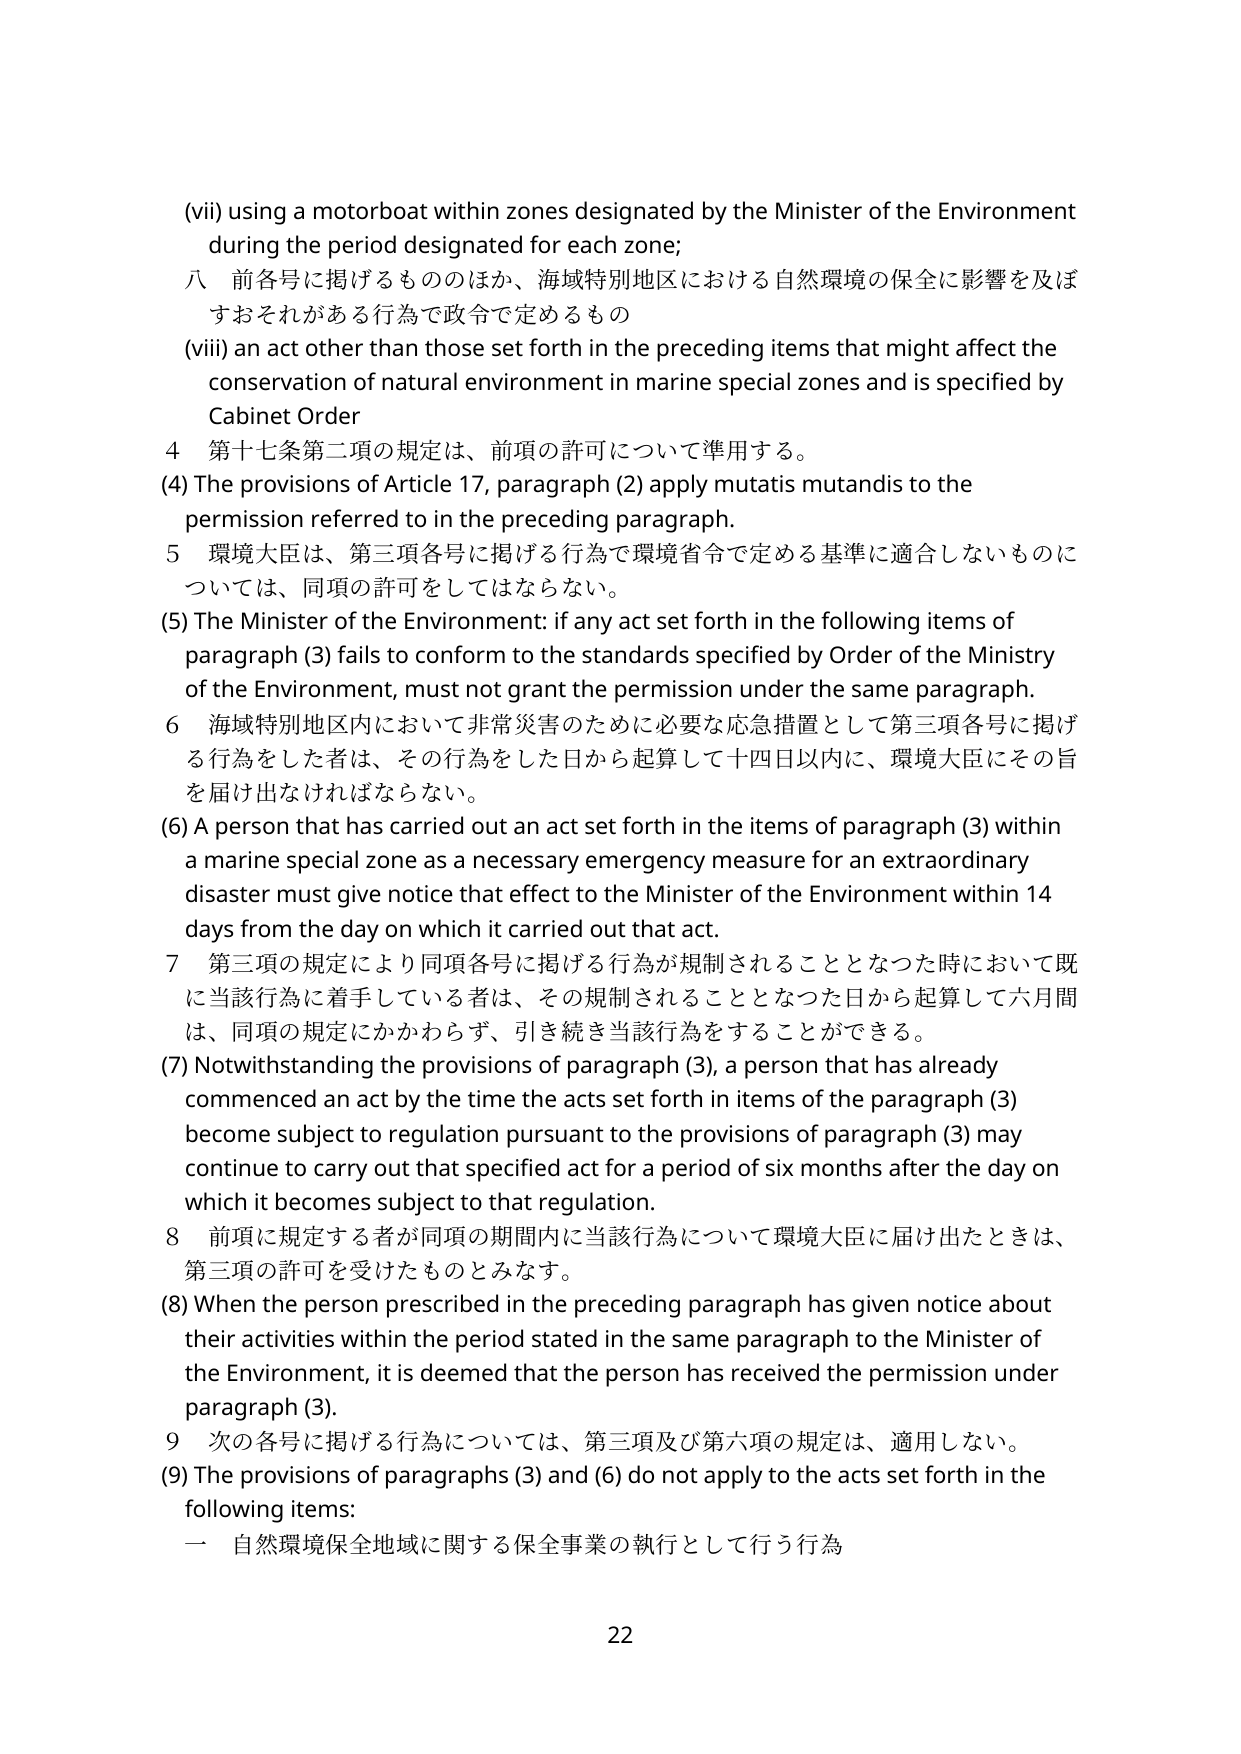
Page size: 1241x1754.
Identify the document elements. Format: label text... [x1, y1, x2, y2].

text (viii) an act other than those set forth in the preceding items that might affect the conservation of natural environment in marine special zones and is specified by Cabinet Order [184, 330, 1079, 433]
text (9) The provisions of paragraphs (3) and (6) do not apply to the acts set forth in the following items: [161, 1458, 1079, 1526]
text (5) The Minister of the Environment: if any act set forth in the following items of paragraph (3) fails to conform to the standards specified by Order of the Ministry of the Environment, must not grant the permission under the same paragraph. [161, 604, 1079, 706]
text (4) The provisions of Article 17, paragraph (2) apply mutatis mutandis to the permission referred to in the preceding paragraph. [161, 467, 1079, 535]
text ９ 次の各号に掲げる行為については、第三項及び第六項の規定は、適用しない。 [161, 1424, 1079, 1458]
text 一 自然環境保全地域に関する保全事業の執行として行う行為 [184, 1526, 1079, 1560]
text (6) A person that has carried out an act set forth in the items of paragraph (3) within a marine special zone as a necessary emergency measure for an extraordinary disaster must give notice that effect to the Minister of the Environment within 14 days from the day on which it carried out that act. [161, 809, 1079, 945]
text (8) When the person prescribed in the preceding paragraph has given notice about their activities within the period stated in the same paragraph to the Minister of the Environment, it is deemed that the person has received the permission under paragraph (3). [161, 1287, 1079, 1424]
text ５ 環境大臣は、第三項各号に掲げる行為で環境省令で定める基準に適合しないものについては、同項の許可をしてはならない。 [161, 535, 1079, 604]
text ４ 第十七条第二項の規定は、前項の許可について準用する。 [161, 433, 1079, 467]
text 八 前各号に掲げるもののほか、海域特別地区における自然環境の保全に影響を及ぼすおそれがある行為で政令で定めるもの [184, 262, 1079, 330]
text (vii) using a motorboat within zones designated by the Minister of the Environment during the period designated for each zone; [184, 194, 1079, 262]
text (7) Notwithstanding the provisions of paragraph (3), a person that has already commenced an act by the time the acts set forth in items of the paragraph (3) become subject to regulation pursuant to the provisions of paragraph (3) may continue to carry out that specified act for a period of six months after the day on which it becomes subject to that regulation. [161, 1048, 1079, 1219]
text ８ 前項に規定する者が同項の期間内に当該行為について環境大臣に届け出たときは、第三項の許可を受けたものとみなす。 [161, 1219, 1079, 1287]
text ７ 第三項の規定により同項各号に掲げる行為が規制されることとなつた時において既に当該行為に着手している者は、その規制されることとなつた日から起算して六月間は、同項の規定にかかわらず、引き続き当該行為をすることができる。 [161, 945, 1079, 1048]
text ６ 海域特別地区内において非常災害のために必要な応急措置として第三項各号に掲げる行為をした者は、その行為をした日から起算して十四日以内に、環境大臣にその旨を届け出なければならない。 [161, 706, 1079, 809]
